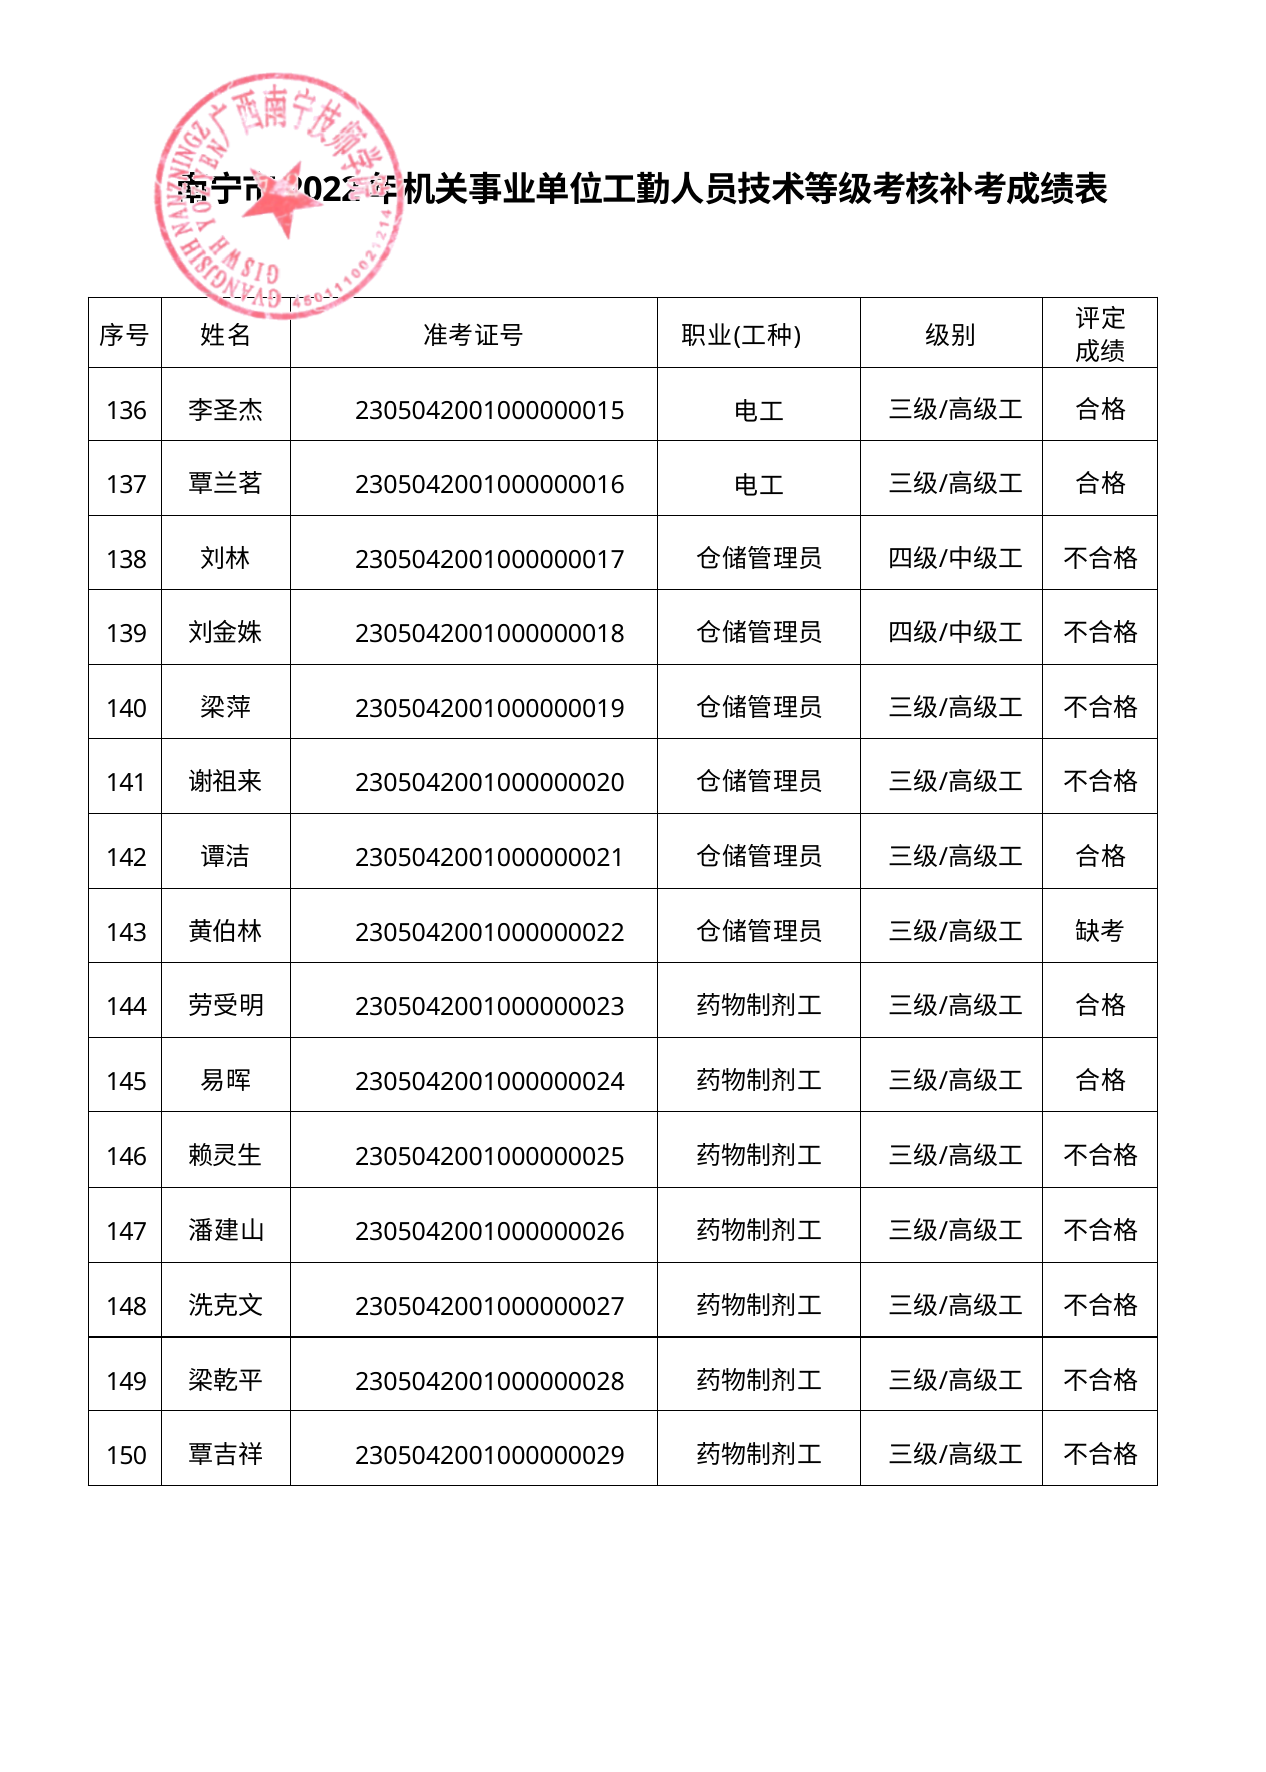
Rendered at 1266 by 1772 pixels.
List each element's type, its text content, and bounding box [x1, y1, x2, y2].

table_cell 合格 [1043, 1038, 1157, 1111]
table_cell 148 [89, 1263, 161, 1336]
table_cell 合格 [1043, 814, 1157, 888]
table_cell 合格 [1043, 963, 1157, 1037]
table_cell 145 [89, 1038, 161, 1111]
table_cell 2305042001000000020 [291, 739, 657, 813]
table_cell 李圣杰 [162, 368, 290, 440]
table_cell 144 [89, 963, 161, 1037]
table_cell 2305042001000000029 [291, 1411, 657, 1485]
table_cell 136 [89, 368, 161, 440]
table_cell 药物制剂工 [658, 1038, 860, 1111]
table_cell 不合格 [1043, 1411, 1157, 1485]
table_cell 仓储管理员 [658, 516, 860, 589]
table_cell 药物制剂工 [658, 1188, 860, 1262]
table_cell 2305042001000000024 [291, 1038, 657, 1111]
text 南宁市2022年机关事业单位工勤人员技术等级考核补考成绩表 [408, 164, 1159, 210]
table_cell 2305042001000000022 [291, 889, 657, 962]
table_header 职业(工种) [658, 298, 860, 367]
table_cell 劳受明 [162, 963, 290, 1037]
table_cell 三级/高级工 [861, 441, 1042, 515]
table_cell 药物制剂工 [658, 1112, 860, 1187]
table_cell 2305042001000000016 [291, 441, 657, 515]
table_cell 药物制剂工 [658, 1338, 860, 1410]
table_cell 四级/中级工 [861, 516, 1042, 589]
table_cell 不合格 [1043, 516, 1157, 589]
table_cell 143 [89, 889, 161, 962]
table_cell 2305042001000000015 [291, 368, 657, 440]
table_cell 不合格 [1043, 1112, 1157, 1187]
table_cell 洗克文 [162, 1263, 290, 1336]
table_cell 三级/高级工 [861, 1411, 1042, 1485]
table_cell 2305042001000000018 [291, 590, 657, 664]
table_cell 三级/高级工 [861, 963, 1042, 1037]
table_cell 2305042001000000027 [291, 1263, 657, 1336]
table_cell 147 [89, 1188, 161, 1262]
table_cell 2305042001000000026 [291, 1188, 657, 1262]
table_cell 电工 [658, 441, 860, 515]
table_cell 仓储管理员 [658, 739, 860, 813]
table_cell 合格 [1043, 368, 1157, 440]
table_cell 药物制剂工 [658, 963, 860, 1037]
table_cell 不合格 [1043, 590, 1157, 664]
table_cell 三级/高级工 [861, 368, 1042, 440]
table_cell 139 [89, 590, 161, 664]
table_cell 仓储管理员 [658, 665, 860, 738]
table_cell 仓储管理员 [658, 814, 860, 888]
table_cell 三级/高级工 [861, 889, 1042, 962]
table_cell 三级/高级工 [861, 1338, 1042, 1410]
table_cell 137 [89, 441, 161, 515]
table_cell 2305042001000000028 [291, 1338, 657, 1410]
table_cell 140 [89, 665, 161, 738]
table_cell 不合格 [1043, 1263, 1157, 1336]
table_cell 138 [89, 516, 161, 589]
table_cell 141 [89, 739, 161, 813]
table_cell 四级/中级工 [861, 590, 1042, 664]
table_cell 三级/高级工 [861, 665, 1042, 738]
table_cell 赖灵生 [162, 1112, 290, 1187]
picture [152, 67, 408, 322]
table_cell 149 [89, 1338, 161, 1410]
table_cell 不合格 [1043, 1188, 1157, 1262]
table_cell 三级/高级工 [861, 739, 1042, 813]
table_cell 不合格 [1043, 665, 1157, 738]
table_cell 谢祖来 [162, 739, 290, 813]
table_cell 刘金姝 [162, 590, 290, 664]
table_cell 三级/高级工 [861, 1188, 1042, 1262]
table_cell 2305042001000000025 [291, 1112, 657, 1187]
table_cell 梁萍 [162, 665, 290, 738]
table_cell 146 [89, 1112, 161, 1187]
table_header 序号 [89, 298, 161, 367]
table_cell 易晖 [162, 1038, 290, 1111]
table_cell 仓储管理员 [658, 590, 860, 664]
table_cell 潘建山 [162, 1188, 290, 1262]
table_cell 覃兰茗 [162, 441, 290, 515]
table_cell 黄伯林 [162, 889, 290, 962]
table_cell 药物制剂工 [658, 1411, 860, 1485]
table_cell 仓储管理员 [658, 889, 860, 962]
table_cell 不合格 [1043, 1338, 1157, 1410]
table_cell 三级/高级工 [861, 1038, 1042, 1111]
table_cell 梁乾平 [162, 1338, 290, 1410]
table_cell 谭洁 [162, 814, 290, 888]
table_cell 2305042001000000017 [291, 516, 657, 589]
table_cell 150 [89, 1411, 161, 1485]
table_header 评定 成绩 [1043, 298, 1157, 367]
table_header 级别 [861, 298, 1042, 367]
table_cell 2305042001000000021 [291, 814, 657, 888]
table_header 准考证号 [291, 298, 657, 367]
table_cell 142 [89, 814, 161, 888]
table_cell 合格 [1043, 441, 1157, 515]
table_cell 覃吉祥 [162, 1411, 290, 1485]
table_cell 不合格 [1043, 739, 1157, 813]
table_cell 三级/高级工 [861, 814, 1042, 888]
table_cell 三级/高级工 [861, 1112, 1042, 1187]
table_header 姓名 [162, 322, 290, 367]
table_cell 2305042001000000019 [291, 665, 657, 738]
table_cell 缺考 [1043, 889, 1157, 962]
table_cell 刘林 [162, 516, 290, 589]
table_cell 2305042001000000023 [291, 963, 657, 1037]
table_cell 三级/高级工 [861, 1263, 1042, 1336]
table_cell 电工 [658, 368, 860, 440]
table_cell 药物制剂工 [658, 1263, 860, 1336]
